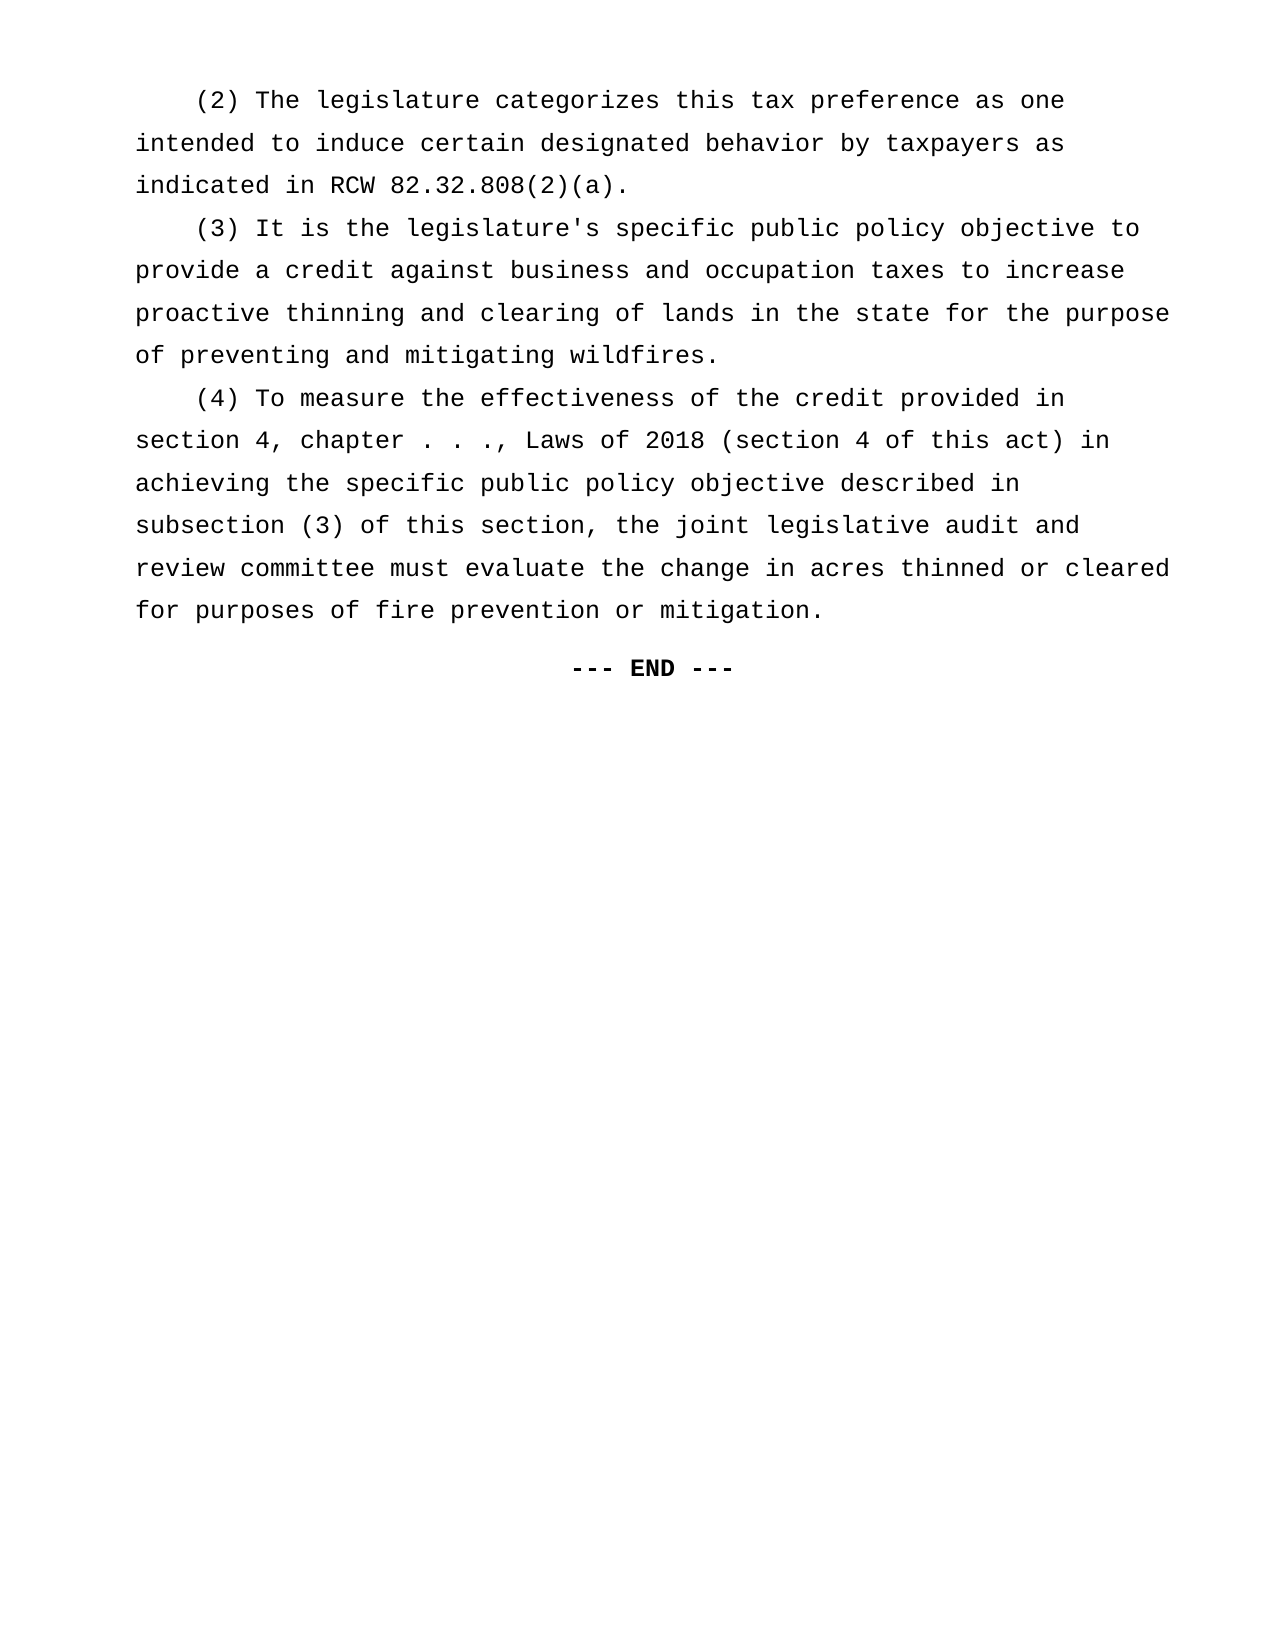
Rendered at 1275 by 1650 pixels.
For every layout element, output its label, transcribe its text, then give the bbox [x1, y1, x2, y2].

text (2) The legislature categorizes this tax preference as one intended to induce certain designated behavior by taxpayers as indicated in RCW 82.32.808(2)(a). [135, 75, 1170, 202]
text (3) It is the legislature's specific public policy objective to provide a credit against business and occupation taxes to increase proactive thinning and clearing of lands in the state for the purpose of preventing and mitigating wildfires. [135, 202, 1170, 372]
text (4) To measure the effectiveness of the credit provided in section 4, chapter . . ., Laws of 2018 (section 4 of this act) in achieving the specific public policy objective described in subsection (3) of this section, the joint legislative audit and review committee must evaluate the change in acres thinned or cleared for purposes of fire prevention or mitigation. [135, 372, 1170, 627]
text --- END --- [135, 656, 1170, 684]
